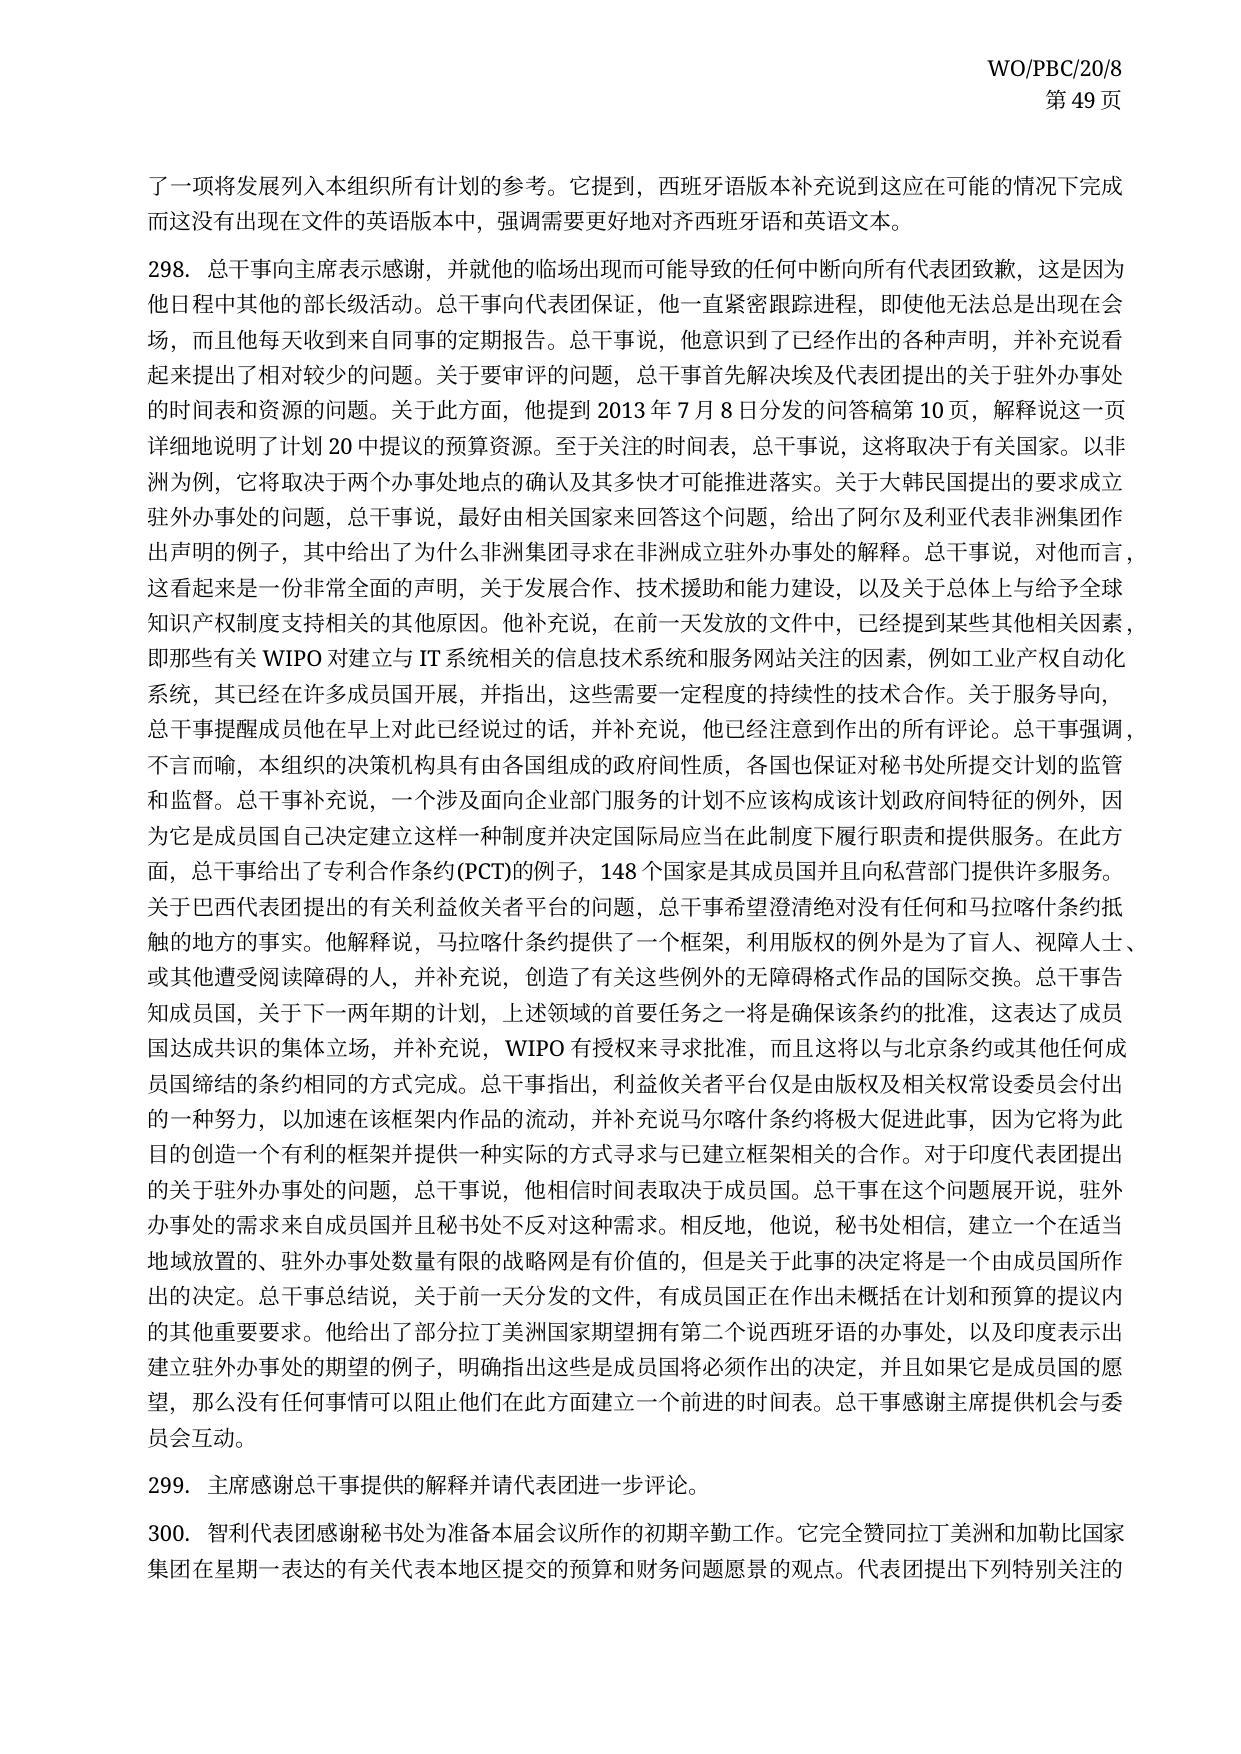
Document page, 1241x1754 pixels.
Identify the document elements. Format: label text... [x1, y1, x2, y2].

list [148, 1513, 1127, 1584]
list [148, 165, 1127, 236]
list 总干事向主席表示感谢，并就他的临场出现而可能导致的任何中断向所有代表团致歉，这是因为他日程中其他的部长级活动。总干事向代表团保证，他一直紧密跟踪进程，即使他无法总是出现在会场，而且他每天收到来自同事的定期报告。总干事说，他意识到了已经作出的各种声明，并补充说看起来提出了相对较少的问题。关于要审评的问题，总干事首先解决埃及代表团提出的关于驻外办事处的时间表和资源的问题。关于此方面，他提到2013年7月8日分发的问答稿第10页，解释说这一页详细地说明了计划20中提议的预算资源。至于关注的时间表，总干事说，这将取决于有关国家。以非洲为例，它将取决于两个办事处地点的确认及其多快才可能推进落实。关于大韩民国提出的要求成立驻外办事处的问题，总干事说，最好由相关国家来回答这个问题，给出了阿尔及利亚代表非洲集团作出声明的例子，其中给出了为什么非洲集团寻求在非洲成立驻外办事处的解释。总干事说，对他而言，这看起来是一份非常全面的声明，关于发展合作、技术援助和能力建设，以及关于总体上与给予全球知识产权制度支持相关的其他原因。他补充说，在前一天发放的文件中，已经提到某些其他相关因素，即那些有关WIPO对建立与IT系统相关的信息技术系统和服务网站关注的因素，例如工业产权自动化系统，其已经在许多成员国开展，并指出，这些需要一定程度的持续性的技术合作。关于服务导向，总干事提醒成员他在早上对此已经说过的话，并补充说，他已经注意到作出的所有评论。总干事强调，不言而喻，本组织的决策机构具有由各国组成的政府间性质，各国也保证对秘书处所提交计划的监管和监督。总干事补充说，一个涉及面向企业部门服务的计划不应该构成该计划政府间特征的例外，因为它是成员国自己决定建立这样一种制度并决定国际局应当在此制度下履行职责和提供服务。在此方面，总干事给出了专利合作条约(PCT)的例子，148个国家是其成员国并且向私营部门提供许多服务。关于巴西代表团提出的有关利益攸关者平台的问题，总干事希望澄清绝对没有任何和马拉喀什条约抵触的地方的事实。他解释说，马拉喀什条约提供了一个框架，利用版权的例外是为了盲人、视障人士、或其他遭受阅读障碍的人，并补充说，创造了有关这些例外的无障碍格式作品的国际交换。总干事告知成员国，关于下一两年期的计划，上述领域的首要任务之一将是确保该条约的批准，这表达了成员国达成共识的集体立场，并补充说，WIPO有授权来寻求批准，而且这将以与北京条约或其他任何成员国缔结的条约相同的方式完成。总干事指出，利益攸关者平台仅是由版权及相关权常设委员会付出的一种努力，以加速在该框架内作品的流动，并补充说马尔喀什条约将极大促进此事，因为它将为此目的创造一个有利的框架并提供一种实际的方式寻求与已建立框架相关的合作。对于印度代表团提出的关于驻外办事处的问题，总干事说，他相信时间表取决于成员国。总干事在这个问题展开说，驻外办事处的需求来自成员国并且秘书处不反对这种需求。相反地，他说，秘书处相信，建立一个在适当地域放置的、驻外办事处数量有限的战略网是有价值的，但是关于此事的决定将是一个由成员国所作出的决定。总干事总结说，关于前一天分发的文件，有成员国正在作出未概括在计划和预算的提议内的其他重要要求。他给出了部分拉丁美洲国家期望拥有第二个说西班牙语的办事处，以及印度表示出建立驻外办事处的期望的例子，明确指出这些是成员国将必须作出的决定，并且如果它是成员国的愿望，那么没有任何事情可以阻止他们在此方面建立一个前进的时间表。总干事感谢主席提供机会与委员会互动。 [148, 248, 1127, 1452]
list 主席感谢总干事提供的解释并请代表团进一步评论。 [148, 1465, 1127, 1500]
